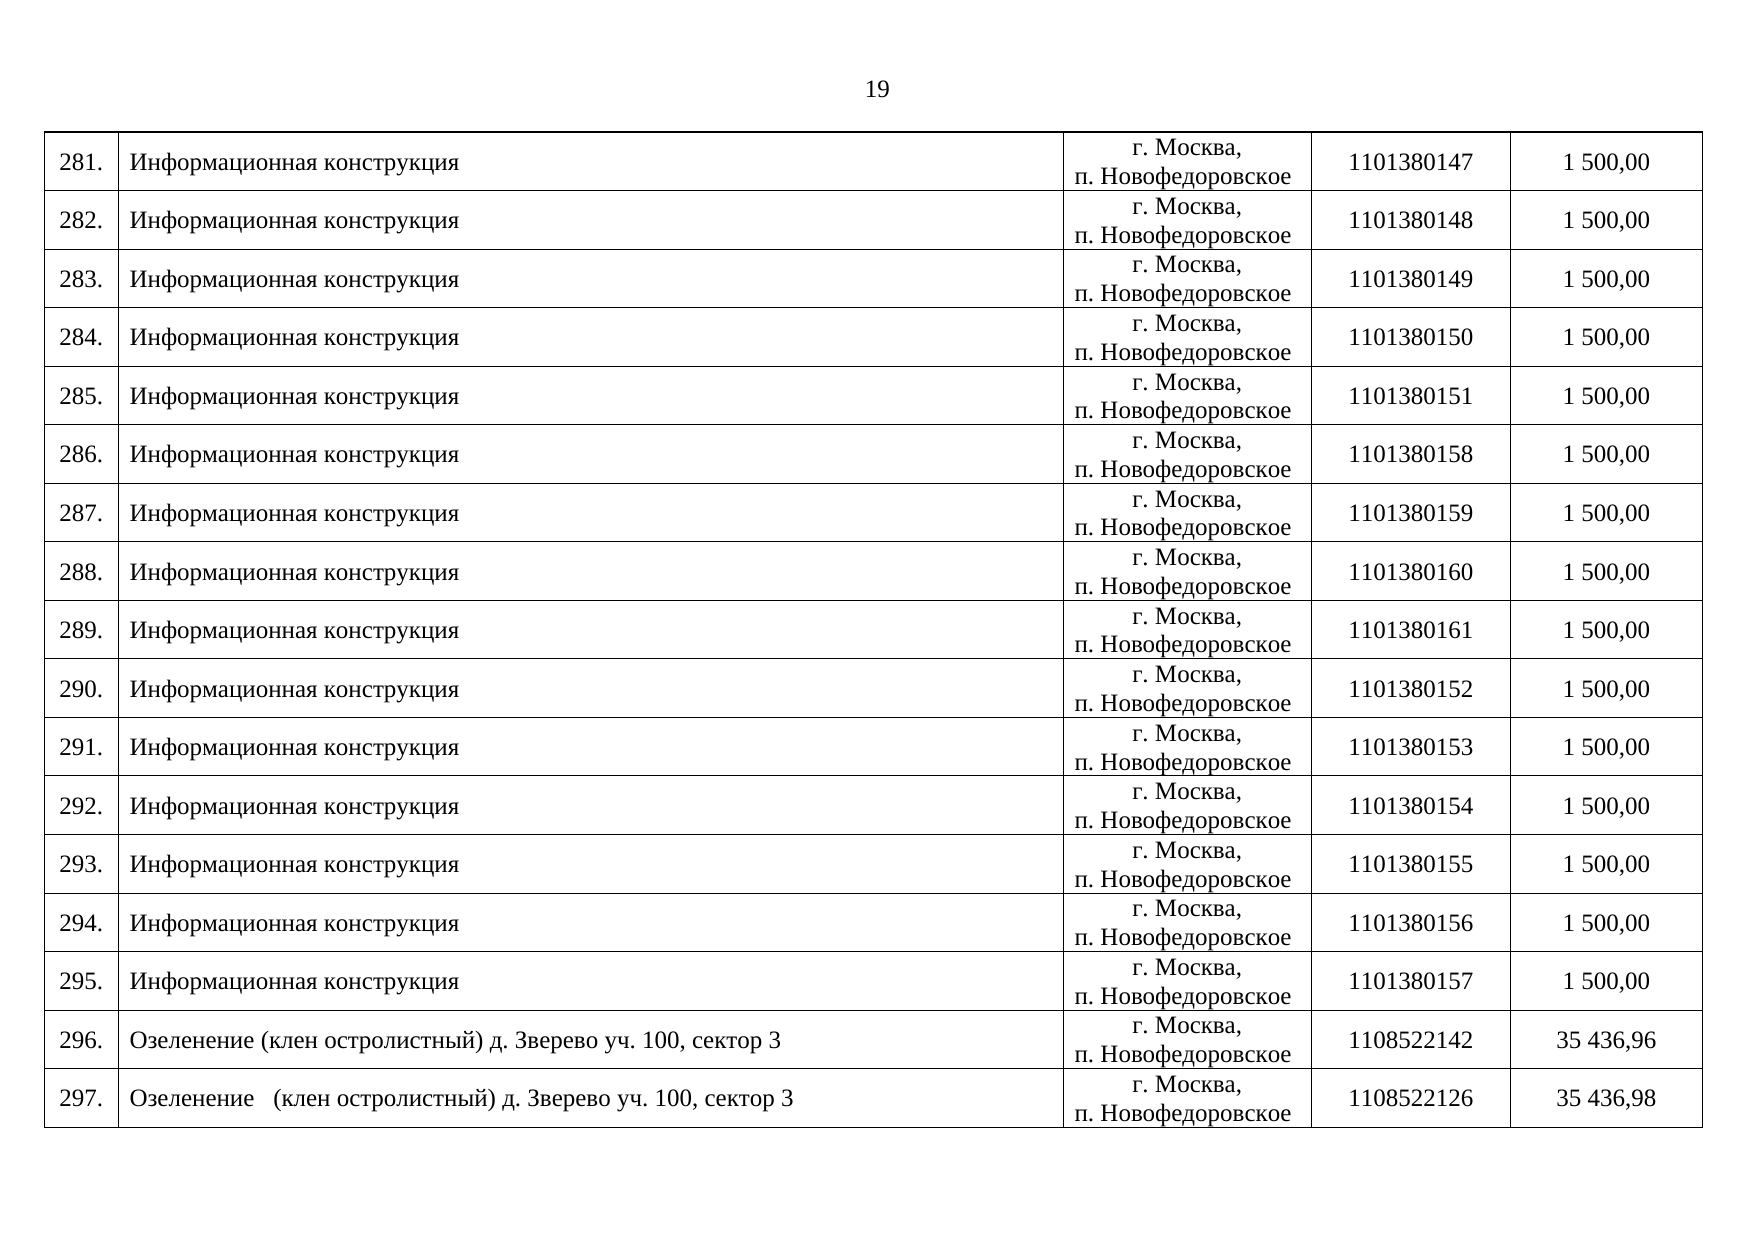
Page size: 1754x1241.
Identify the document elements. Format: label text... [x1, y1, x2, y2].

table_cell [45, 659, 118, 717]
table_cell 1 500,00 [1511, 659, 1702, 717]
table_cell 1101380159 [1312, 484, 1510, 541]
table_cell [45, 952, 118, 1009]
table_cell г. Москва, п. Новофедоровское [1064, 367, 1311, 424]
table_cell [45, 601, 118, 658]
table_cell Информационная конструкция [119, 659, 1063, 717]
table_cell [45, 191, 118, 248]
table_cell Информационная конструкция [119, 425, 1063, 483]
table_cell 1101380152 [1312, 659, 1510, 717]
table_cell 1101380153 [1312, 718, 1510, 775]
table_cell 1101380156 [1312, 894, 1510, 951]
table_cell 1 500,00 [1511, 484, 1702, 541]
table_cell Информационная конструкция [119, 308, 1063, 366]
table_cell [45, 776, 118, 834]
table_cell г. Москва, п. Новофедоровское [1064, 425, 1311, 483]
table_cell 1 500,00 [1511, 776, 1702, 834]
table_cell 1108522142 [1312, 1011, 1510, 1068]
table_cell 1101380155 [1312, 835, 1510, 892]
table_cell 1101380151 [1312, 367, 1510, 424]
table_cell Информационная конструкция [119, 542, 1063, 600]
table_cell 1 500,00 [1511, 601, 1702, 658]
table_cell г. Москва, п. Новофедоровское [1064, 835, 1311, 892]
table_cell Информационная конструкция [119, 894, 1063, 951]
table_cell 1101380158 [1312, 425, 1510, 483]
table_cell г. Москва, п. Новофедоровское [1064, 542, 1311, 600]
table_cell 1 500,00 [1511, 367, 1702, 424]
table_cell г. Москва, п. Новофедоровское [1064, 601, 1311, 658]
table_cell г. Москва, п. Новофедоровское [1064, 776, 1311, 834]
table_cell Информационная конструкция [119, 191, 1063, 248]
table_cell 1 500,00 [1511, 542, 1702, 600]
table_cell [119, 1011, 1063, 1068]
table_cell 1108522126 [1312, 1069, 1510, 1127]
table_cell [119, 133, 1063, 190]
table_cell г. Москва, п. Новофедоровское [1064, 952, 1311, 1009]
table_cell Информационная конструкция [119, 250, 1063, 307]
table_cell 1101380148 [1312, 191, 1510, 248]
table_cell 1101380161 [1312, 601, 1510, 658]
table_cell [45, 1011, 118, 1068]
table_cell [45, 308, 118, 366]
table_cell 1 500,00 [1511, 718, 1702, 775]
table_cell [45, 250, 118, 307]
table_cell г. Москва, п. Новофедоровское [1064, 250, 1311, 307]
table_cell 1 500,00 [1511, 894, 1702, 951]
table_cell Информационная конструкция [119, 601, 1063, 658]
table_cell 1101380150 [1312, 308, 1510, 366]
table_cell [45, 133, 118, 190]
table_cell Информационная конструкция [119, 776, 1063, 834]
table_cell 1 500,00 [1511, 250, 1702, 307]
table_cell Информационная конструкция [119, 952, 1063, 1009]
table_cell 35 436,96 [1511, 1011, 1702, 1068]
table_cell г. Москва, п. Новофедоровское [1064, 718, 1311, 775]
table_cell 1 500,00 [1511, 835, 1702, 892]
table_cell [1064, 1069, 1311, 1127]
table_cell 1101380157 [1312, 952, 1510, 1009]
table_cell [45, 425, 118, 483]
table_cell Информационная конструкция [119, 718, 1063, 775]
table_cell 1 500,00 [1511, 133, 1702, 190]
table_cell Информационная конструкция [119, 367, 1063, 424]
table_cell Информационная конструкция [119, 484, 1063, 541]
table_cell Информационная конструкция [119, 835, 1063, 892]
table_cell [45, 367, 118, 424]
table_cell 35 436,98 [1511, 1069, 1702, 1127]
table_cell [45, 1069, 118, 1127]
table_cell 1101380149 [1312, 250, 1510, 307]
table_cell г. Москва, п. Новофедоровское [1064, 659, 1311, 717]
table_cell [45, 542, 118, 600]
table_cell г. Москва, п. Новофедоровское [1064, 191, 1311, 248]
table_cell г. Москва, п. Новофедоровское [1064, 484, 1311, 541]
table_cell 1101380160 [1312, 542, 1510, 600]
table_cell г. Москва, п. Новофедоровское [1064, 1011, 1311, 1068]
table_cell [45, 835, 118, 892]
table_cell [45, 894, 118, 951]
table_cell г. Москва, п. Новофедоровское [1064, 894, 1311, 951]
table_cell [1064, 133, 1311, 190]
table_cell [45, 484, 118, 541]
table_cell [119, 1069, 1063, 1127]
table_cell 1 500,00 [1511, 952, 1702, 1009]
table_cell 1 500,00 [1511, 191, 1702, 248]
table_cell г. Москва, п. Новофедоровское [1064, 308, 1311, 366]
table_cell 1 500,00 [1511, 425, 1702, 483]
table_cell 1101380154 [1312, 776, 1510, 834]
table_cell [45, 718, 118, 775]
table_cell 1 500,00 [1511, 308, 1702, 366]
table_cell 1101380147 [1312, 133, 1510, 190]
